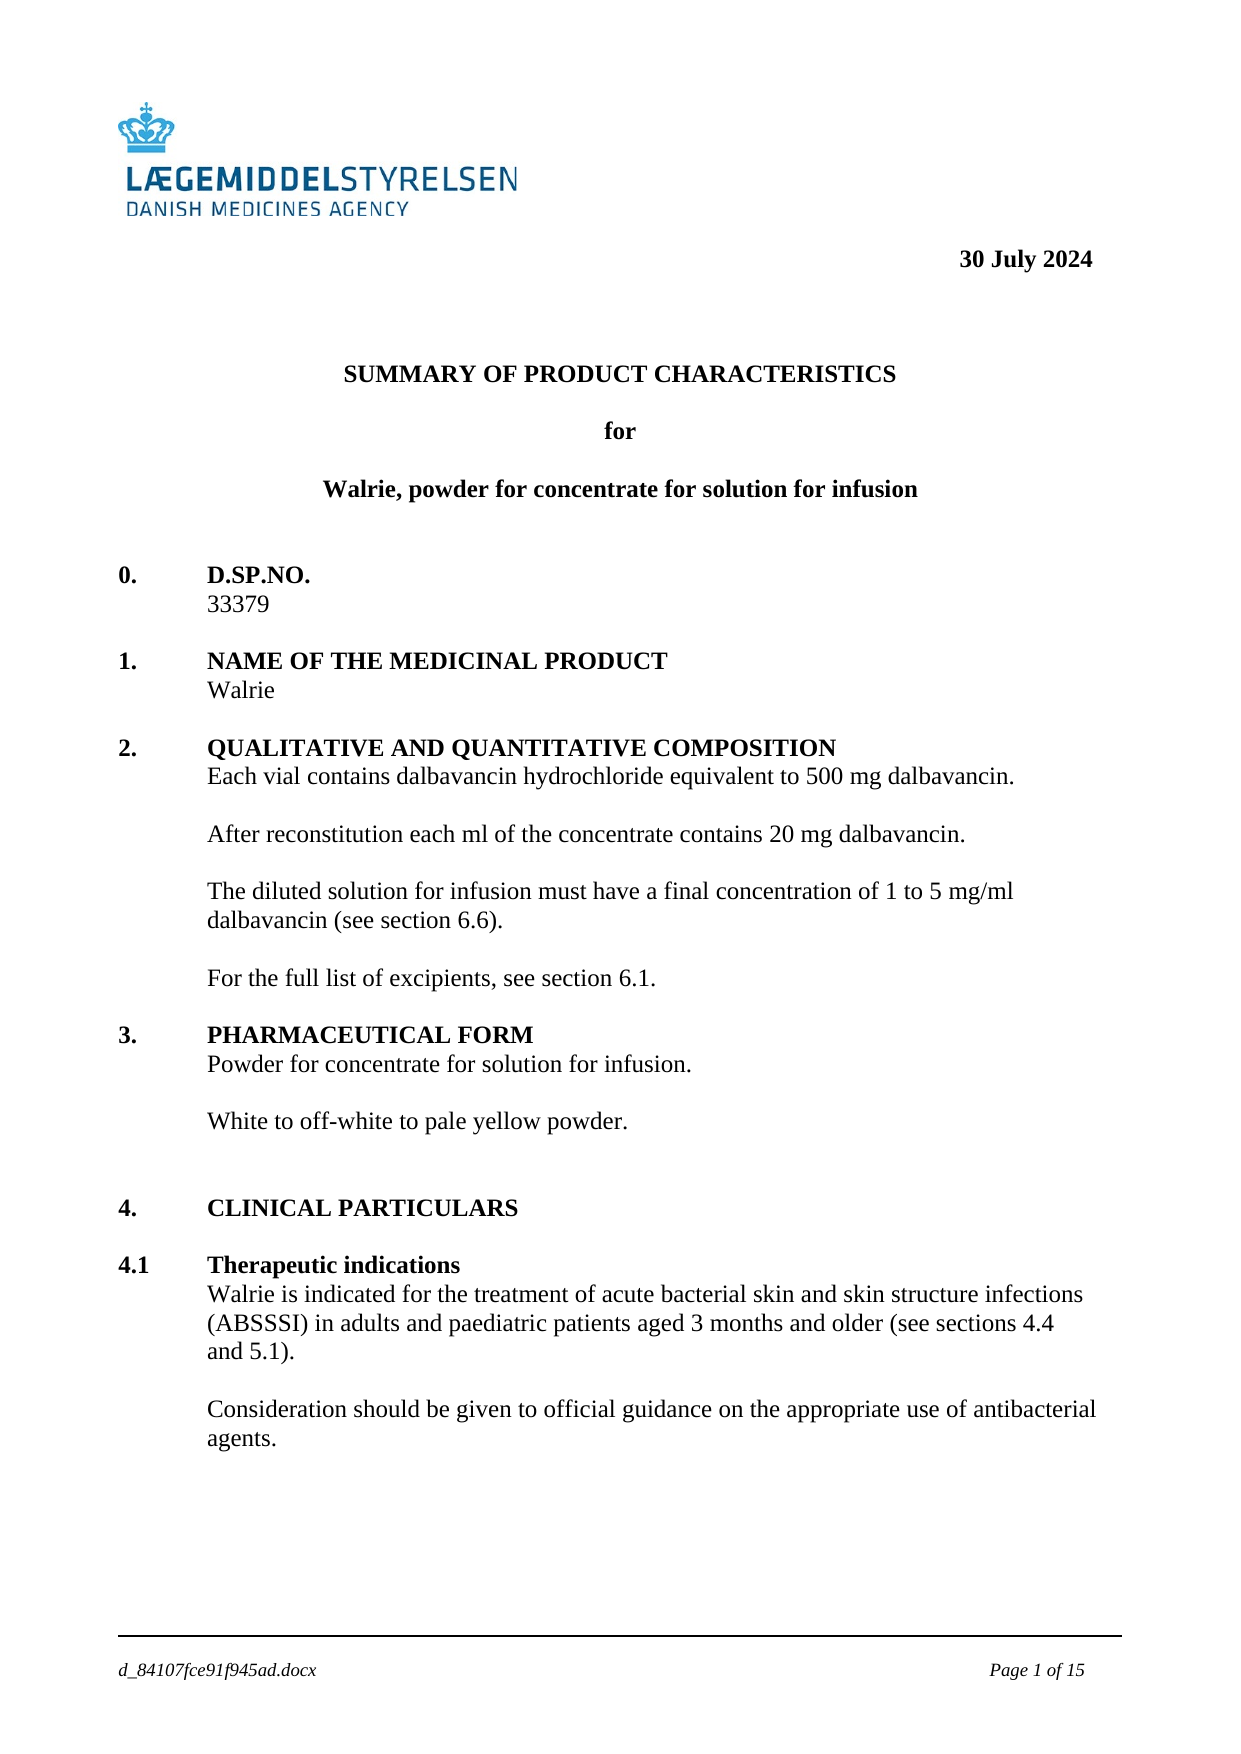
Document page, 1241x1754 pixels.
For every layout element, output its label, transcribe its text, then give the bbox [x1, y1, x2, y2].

text For the full list of excipients, see section 6.1. [207, 963, 1122, 991]
picture [118, 102, 517, 216]
text White to off-white to pale yellow powder. [207, 1106, 1122, 1135]
text 33379 [207, 589, 1122, 618]
text 3. PHARMACEUTICAL FORM [118, 1020, 1122, 1049]
text 4. CLINICAL PARTICULARS [118, 1193, 1122, 1221]
text for [118, 416, 1122, 445]
text SUMMARY OF PRODUCT CHARACTERISTICS [118, 359, 1122, 388]
text Walrie is indicated for the treatment of acute bacterial skin and skin structure infections (ABSSSI) in adults and paediatric patients aged 3 months and older (see sections 4.4 and 5.1). [207, 1279, 1122, 1365]
text After reconstitution each ml of the concentrate contains 20 mg dalbavancin. [207, 819, 1122, 848]
text Walrie [207, 675, 1122, 704]
text The diluted solution for infusion must have a final concentration of 1 to 5 mg/ml dalbavancin (see section 6.6). [207, 876, 1122, 934]
text Walrie, powder for concentrate for solution for infusion [118, 474, 1122, 503]
text 4.1 Therapeutic indications [118, 1250, 1122, 1279]
text Consideration should be given to official guidance on the appropriate use of antibacterial agents. [207, 1394, 1122, 1451]
text Each vial contains dalbavancin hydrochloride equivalent to 500 mg dalbavancin. [207, 761, 1122, 790]
text 0. D.SP.NO. [118, 560, 1122, 589]
text Powder for concentrate for solution for infusion. [207, 1049, 1122, 1078]
text 1. NAME OF THE MEDICINAL PRODUCT [118, 646, 1122, 675]
text 2. QUALITATIVE AND QUANTITATIVE COMPOSITION [118, 733, 1122, 761]
text 30 July 2024 [118, 244, 1122, 273]
